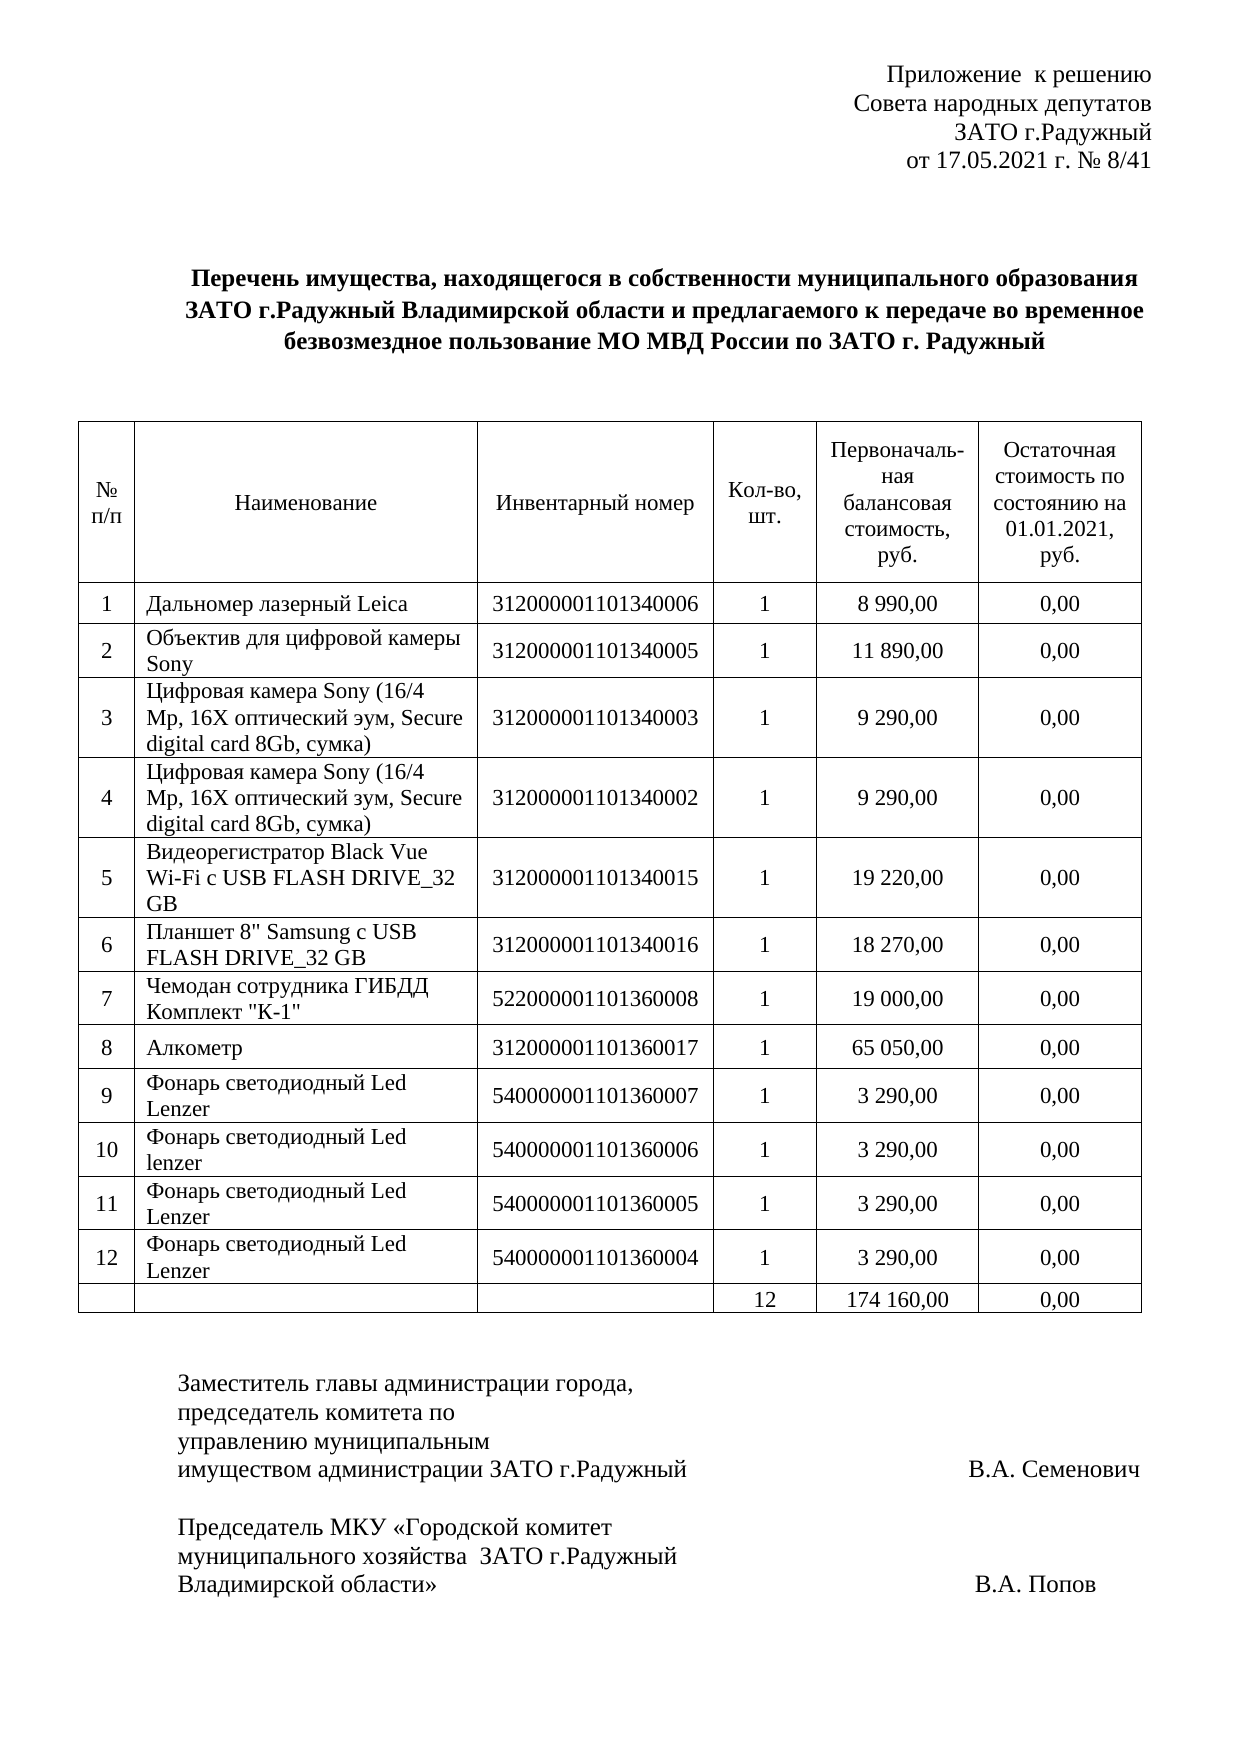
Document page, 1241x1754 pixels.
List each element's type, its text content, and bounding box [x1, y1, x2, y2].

text Председатель МКУ «Городской комитет [177, 1512, 1152, 1541]
table_cell Алкометр [135, 1025, 477, 1068]
table_header № п/п [79, 422, 134, 582]
table_cell 0,00 [979, 583, 1141, 623]
text ЗАТО г.Радужный [177, 117, 1152, 145]
table_cell 11 890,00 [817, 624, 978, 677]
text Совета народных депутатов [177, 88, 1152, 117]
table_cell 1 [714, 624, 816, 677]
table_cell 18 270,00 [817, 918, 978, 971]
table_cell 0,00 [979, 1230, 1141, 1283]
text Владимирской области» В.А. Попов [177, 1569, 1152, 1598]
text имуществом администрации ЗАТО г.Радужный В.А. Семенович [177, 1454, 1152, 1483]
table_cell 0,00 [979, 1025, 1141, 1068]
table_cell Планшет 8" Samsung с USB FLASH DRIVE_32 GB [135, 918, 477, 971]
table_cell 5 [79, 838, 134, 917]
table_cell 540000001101360007 [478, 1069, 713, 1122]
table_cell 12 [79, 1230, 134, 1283]
table_cell Фонарь светодиодный Led Lenzer [135, 1069, 477, 1122]
table_cell 2 [79, 624, 134, 677]
table_cell 540000001101360004 [478, 1230, 713, 1283]
table_cell 7 [79, 972, 134, 1024]
table_cell 0,00 [979, 838, 1141, 917]
table_cell 1 [714, 1177, 816, 1229]
table_cell 1 [714, 1230, 816, 1283]
table_cell Дальномер лазерный Leica [135, 583, 477, 623]
table_cell Чемодан сотрудника ГИБДД Комплект "К-1" [135, 972, 477, 1024]
table_cell 19 000,00 [817, 972, 978, 1024]
table_header Инвентарный номер [478, 422, 713, 582]
table_cell 3 [79, 678, 134, 757]
table_cell Объектив для цифровой камеры Sony [135, 624, 477, 677]
table_cell 19 220,00 [817, 838, 978, 917]
table_cell 1 [79, 583, 134, 623]
table_cell 312000001101340005 [478, 624, 713, 677]
table_cell 0,00 [979, 972, 1141, 1024]
table_cell 8 [79, 1025, 134, 1068]
table_cell Цифровая камера Sony (16/4 Мр, 16Х оптический зум, Secure digital card 8Gb, сумка) [135, 758, 477, 837]
table_cell Фонарь светодиодный Led Lenzer [135, 1177, 477, 1229]
table_cell 8 990,00 [817, 583, 978, 623]
table_header Первоначаль-ная балансовая стоимость, руб. [817, 422, 978, 582]
table_cell 522000001101360008 [478, 972, 713, 1024]
table_cell 0,00 [979, 1284, 1141, 1312]
table_cell Фонарь светодиодный Led Lenzer [135, 1230, 477, 1283]
table_cell 1 [714, 758, 816, 837]
table_cell 0,00 [979, 624, 1141, 677]
table_cell 1 [714, 1025, 816, 1068]
table_cell 0,00 [979, 678, 1141, 757]
text муниципального хозяйства ЗАТО г.Радужный [177, 1541, 1152, 1569]
table_header Остаточная стоимость по состоянию на 01.01.2021, руб. [979, 422, 1141, 582]
table_cell 540000001101360006 [478, 1123, 713, 1176]
text Заместитель главы администрации города, [177, 1368, 1152, 1397]
table_header Кол-во, шт. [714, 422, 816, 582]
text ЗАТО г.Радужный Владимирской области и предлагаемого к передаче во временное безвозмездное пользование МО МВД России по ЗАТО г. Радужный [177, 295, 1152, 355]
table_cell 1 [714, 678, 816, 757]
table_cell 9 [79, 1069, 134, 1122]
table_cell 1 [714, 972, 816, 1024]
table_cell 9 290,00 [817, 758, 978, 837]
table_cell 1 [714, 583, 816, 623]
table_cell 0,00 [979, 1069, 1141, 1122]
table_header Наименование [135, 422, 477, 582]
table_cell 540000001101360005 [478, 1177, 713, 1229]
table_cell 174 160,00 [817, 1284, 978, 1312]
table_cell 1 [714, 918, 816, 971]
table_cell 65 050,00 [817, 1025, 978, 1068]
table_cell 3 290,00 [817, 1177, 978, 1229]
table_cell 312000001101340006 [478, 583, 713, 623]
table_cell 3 290,00 [817, 1230, 978, 1283]
text председатель комитета по [177, 1397, 1152, 1426]
table_cell 9 290,00 [817, 678, 978, 757]
table_cell [478, 1284, 713, 1312]
table_cell 0,00 [979, 1123, 1141, 1176]
table_cell 3 290,00 [817, 1123, 978, 1176]
text Перечень имущества, находящегося в собственности муниципального образования [177, 263, 1152, 292]
text Приложение к решению [177, 59, 1152, 88]
table_cell 1 [714, 1123, 816, 1176]
table_cell Видеорегистратор Black Vue Wi-Fi c USB FLASH DRIVE_32 GB [135, 838, 477, 917]
table_cell Цифровая камера Sony (16/4 Мр, 16Х оптический эум, Secure digital card 8Gb, сумка) [135, 678, 477, 757]
table_cell 11 [79, 1177, 134, 1229]
text от 17.05.2021 г. № 8/41 [177, 145, 1152, 174]
table_cell 4 [79, 758, 134, 837]
table_cell [135, 1284, 477, 1312]
table_cell Фонарь светодиодный Led lenzer [135, 1123, 477, 1176]
table_cell 10 [79, 1123, 134, 1176]
table_cell 0,00 [979, 758, 1141, 837]
table_cell [79, 1284, 134, 1312]
table_cell 1 [714, 1069, 816, 1122]
table_cell 12 [714, 1284, 816, 1312]
table_cell 0,00 [979, 918, 1141, 971]
table_cell 312000001101340015 [478, 838, 713, 917]
table_cell 0,00 [979, 1177, 1141, 1229]
table_cell 3 290,00 [817, 1069, 978, 1122]
table_cell 312000001101340002 [478, 758, 713, 837]
table_cell 6 [79, 918, 134, 971]
table_cell 1 [714, 838, 816, 917]
text управлению муниципальным [177, 1426, 1152, 1454]
table_cell 312000001101340016 [478, 918, 713, 971]
table_cell 312000001101340003 [478, 678, 713, 757]
table_cell 312000001101360017 [478, 1025, 713, 1068]
